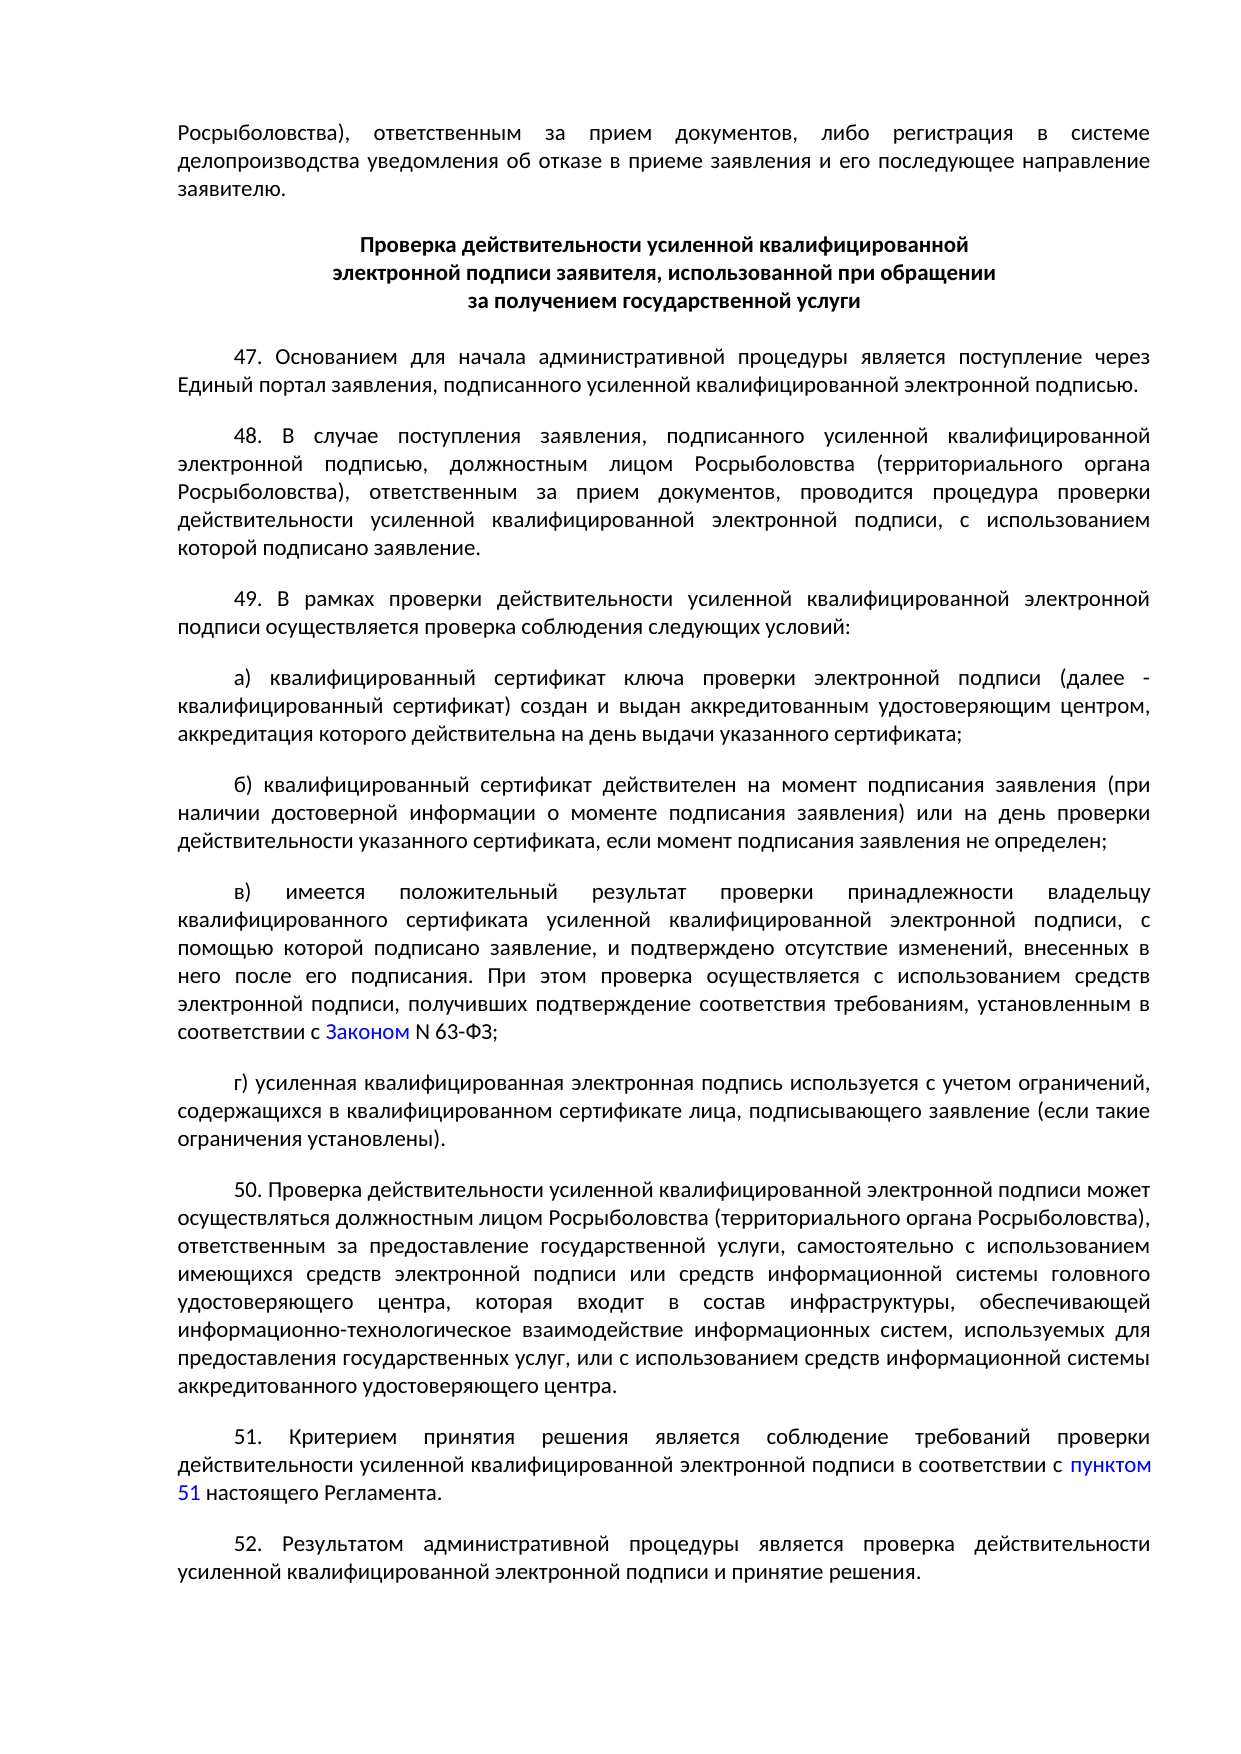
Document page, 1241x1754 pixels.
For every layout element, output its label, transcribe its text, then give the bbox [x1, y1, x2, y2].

title электронной подписи заявителя, использованной при обращении [177, 258, 1152, 286]
text 50. Проверка действительности усиленной квалифицированной электронной подписи может осуществляться должностным лицом Росрыболовства (территориального органа Росрыболовства), ответственным за предоставление государственной услуги, самостоятельно с использованием имеющихся средств электронной подписи или средств информационной системы головного удостоверяющего центра, которая входит в состав инфраструктуры, обеспечивающей информационно-технологическое взаимодействие информационных систем, используемых для предоставления государственных услуг, или с использованием средств информационной системы аккредитованного удостоверяющего центра. [177, 1175, 1152, 1399]
text в) имеется положительный результат проверки принадлежности владельцу квалифицированного сертификата усиленной квалифицированной электронной подписи, с помощью которой подписано заявление, и подтверждено отсутствие изменений, внесенных в него после его подписания. При этом проверка осуществляется с использованием средств электронной подписи, получивших подтверждение соответствия требованиям, установленным в соответствии с Законом N 63-ФЗ; [177, 877, 1152, 1045]
text 47. Основанием для начала административной процедуры является поступление через Единый портал заявления, подписанного усиленной квалифицированной электронной подписью. [177, 342, 1152, 398]
title за получением государственной услуги [177, 286, 1152, 314]
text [177, 118, 1152, 202]
text г) усиленная квалифицированная электронная подпись используется с учетом ограничений, содержащихся в квалифицированном сертификате лица, подписывающего заявление (если такие ограничения установлены). [177, 1068, 1152, 1152]
text 48. В случае поступления заявления, подписанного усиленной квалифицированной электронной подписью, должностным лицом Росрыболовства (территориального органа Росрыболовства), ответственным за прием документов, проводится процедура проверки действительности усиленной квалифицированной электронной подписи, с использованием которой подписано заявление. [177, 421, 1152, 561]
text б) квалифицированный сертификат действителен на момент подписания заявления (при наличии достоверной информации о моменте подписания заявления) или на день проверки действительности указанного сертификата, если момент подписания заявления не определен; [177, 770, 1152, 854]
text 51. Критерием принятия решения является соблюдение требований проверки действительности усиленной квалифицированной электронной подписи в соответствии с пунктом 51 настоящего Регламента. [177, 1422, 1152, 1506]
text 52. Результатом административной процедуры является проверка действительности усиленной квалифицированной электронной подписи и принятие решения. [177, 1529, 1152, 1585]
text а) квалифицированный сертификат ключа проверки электронной подписи (далее - квалифицированный сертификат) создан и выдан аккредитованным удостоверяющим центром, аккредитация которого действительна на день выдачи указанного сертификата; [177, 663, 1152, 747]
title Проверка действительности усиленной квалифицированной [177, 230, 1152, 258]
text 49. В рамках проверки действительности усиленной квалифицированной электронной подписи осуществляется проверка соблюдения следующих условий: [177, 584, 1152, 640]
